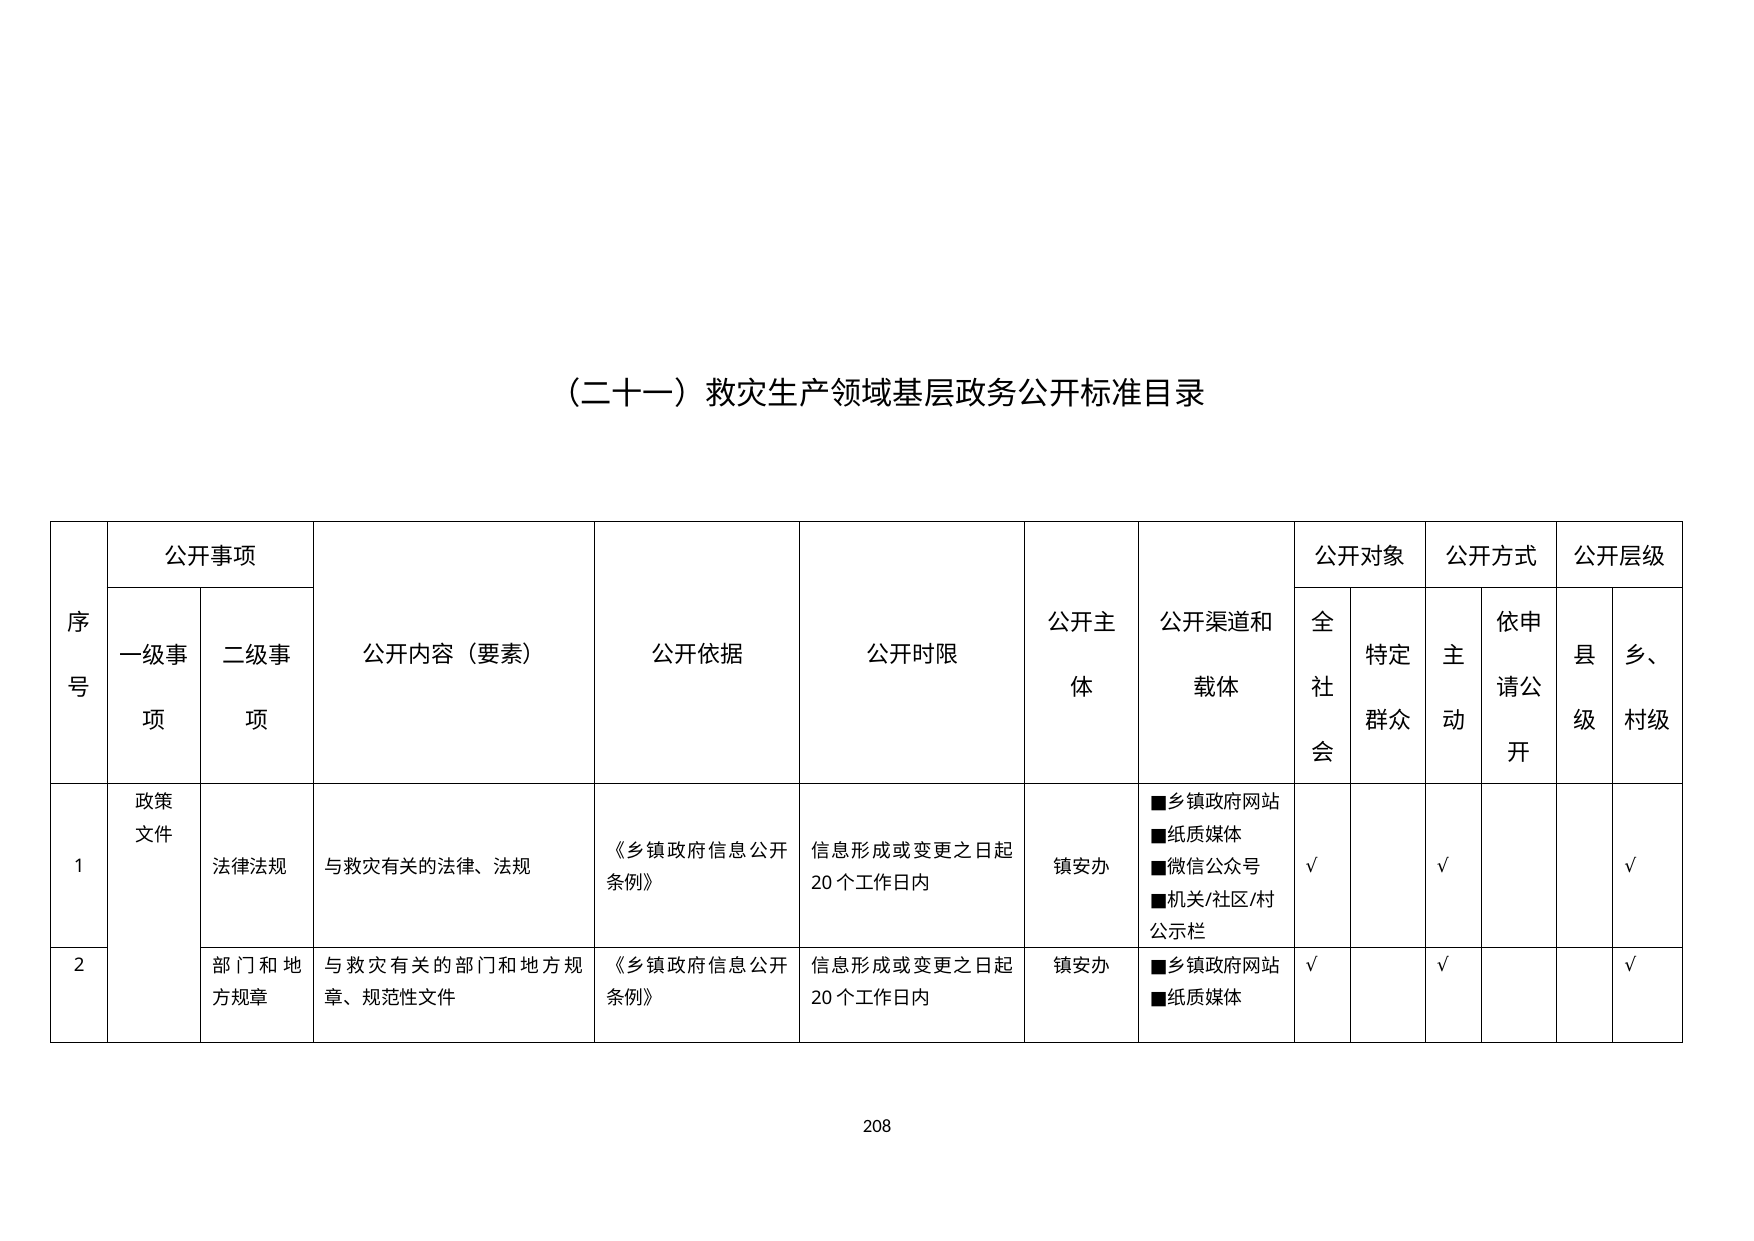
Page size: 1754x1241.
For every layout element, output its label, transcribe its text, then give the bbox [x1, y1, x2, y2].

subtitle （二十一）救灾生产领域基层政务公开标准目录 [150, 358, 1604, 423]
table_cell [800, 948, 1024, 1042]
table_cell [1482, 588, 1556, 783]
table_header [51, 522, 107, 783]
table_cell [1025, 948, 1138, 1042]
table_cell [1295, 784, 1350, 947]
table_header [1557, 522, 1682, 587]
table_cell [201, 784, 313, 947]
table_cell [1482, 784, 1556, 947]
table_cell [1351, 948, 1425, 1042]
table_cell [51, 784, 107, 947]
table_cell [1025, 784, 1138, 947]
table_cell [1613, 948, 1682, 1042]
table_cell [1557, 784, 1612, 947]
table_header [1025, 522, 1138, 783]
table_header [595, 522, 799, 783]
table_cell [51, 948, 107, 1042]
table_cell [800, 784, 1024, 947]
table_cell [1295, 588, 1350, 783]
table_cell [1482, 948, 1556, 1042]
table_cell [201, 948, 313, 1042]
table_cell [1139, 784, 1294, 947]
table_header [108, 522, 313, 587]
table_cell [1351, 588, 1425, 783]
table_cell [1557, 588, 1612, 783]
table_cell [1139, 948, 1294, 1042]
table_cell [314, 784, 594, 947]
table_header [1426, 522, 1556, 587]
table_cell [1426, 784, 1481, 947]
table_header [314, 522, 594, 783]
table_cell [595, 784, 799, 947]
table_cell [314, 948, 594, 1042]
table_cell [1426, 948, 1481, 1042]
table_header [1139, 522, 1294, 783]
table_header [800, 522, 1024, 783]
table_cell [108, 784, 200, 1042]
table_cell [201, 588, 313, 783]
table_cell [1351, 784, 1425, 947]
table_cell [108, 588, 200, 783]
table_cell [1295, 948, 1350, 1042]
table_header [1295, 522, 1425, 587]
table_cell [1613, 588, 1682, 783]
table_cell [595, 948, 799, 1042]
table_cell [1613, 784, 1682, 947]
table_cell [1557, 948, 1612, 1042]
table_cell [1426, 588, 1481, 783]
